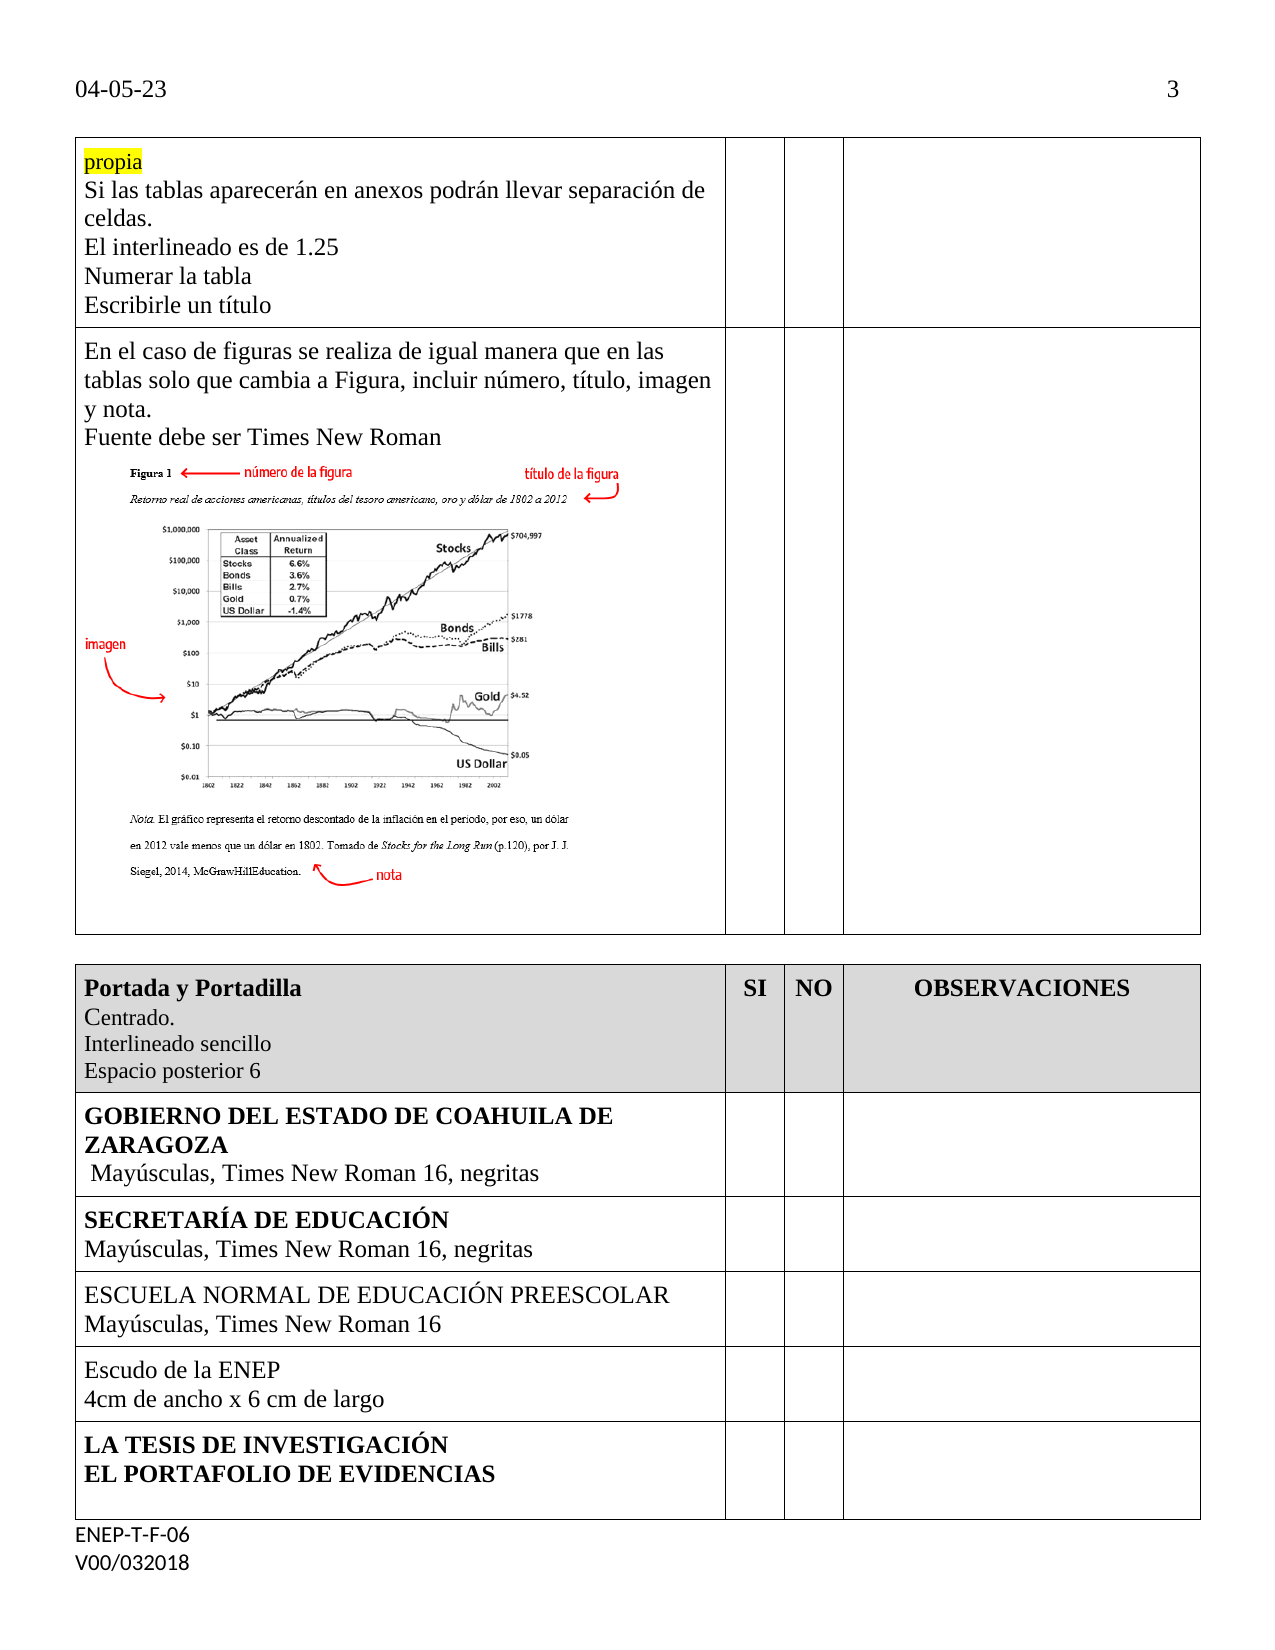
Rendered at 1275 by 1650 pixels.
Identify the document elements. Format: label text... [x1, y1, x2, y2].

table_cell [785, 1093, 843, 1196]
table_cell SECRETARÍA DE EDUCACIÓN Mayúsculas, Times New Roman 16, negritas [76, 1197, 725, 1271]
table_header NO [785, 965, 843, 1092]
table_cell [726, 328, 784, 934]
table_cell [844, 1197, 1200, 1271]
table_cell [726, 1093, 784, 1196]
table_header SI [726, 965, 784, 1092]
table_header Portada y Portadilla Centrado. Interlineado sencillo Espacio posterior 6 [76, 965, 725, 1092]
table_cell GOBIERNO DEL ESTADO DE COAHUILA DE ZARAGOZA Mayúsculas, Times New Roman 16, negritas [76, 1093, 725, 1196]
table_cell [844, 1422, 1200, 1519]
table_cell [844, 1347, 1200, 1421]
table_cell [844, 1272, 1200, 1346]
table_cell [844, 1093, 1200, 1196]
picture [83, 451, 630, 897]
table_cell ESCUELA NORMAL DE EDUCACIÓN PREESCOLAR Mayúsculas, Times New Roman 16 [76, 1272, 725, 1346]
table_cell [76, 138, 725, 327]
table_cell [844, 138, 1200, 327]
table_cell [785, 1422, 843, 1519]
table_cell [785, 1197, 843, 1271]
table_cell [785, 1347, 843, 1421]
table_header OBSERVACIONES [844, 965, 1200, 1092]
table_cell [726, 1422, 784, 1519]
table_cell [726, 1272, 784, 1346]
table_cell [726, 1197, 784, 1271]
table_cell [785, 138, 843, 327]
table_cell [726, 1347, 784, 1421]
table_cell [726, 138, 784, 327]
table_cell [76, 1422, 725, 1519]
table_cell Escudo de la ENEP 4cm de ancho x 6 cm de largo [76, 1347, 725, 1421]
table_cell [785, 1272, 843, 1346]
table_cell [785, 328, 843, 934]
table_cell En el caso de figuras se realiza de igual manera que en las tablas solo que cambia a Figura, incluir número, título, imagen y nota. Fuente debe ser Times New Roman [76, 328, 725, 934]
table_cell [844, 328, 1200, 934]
